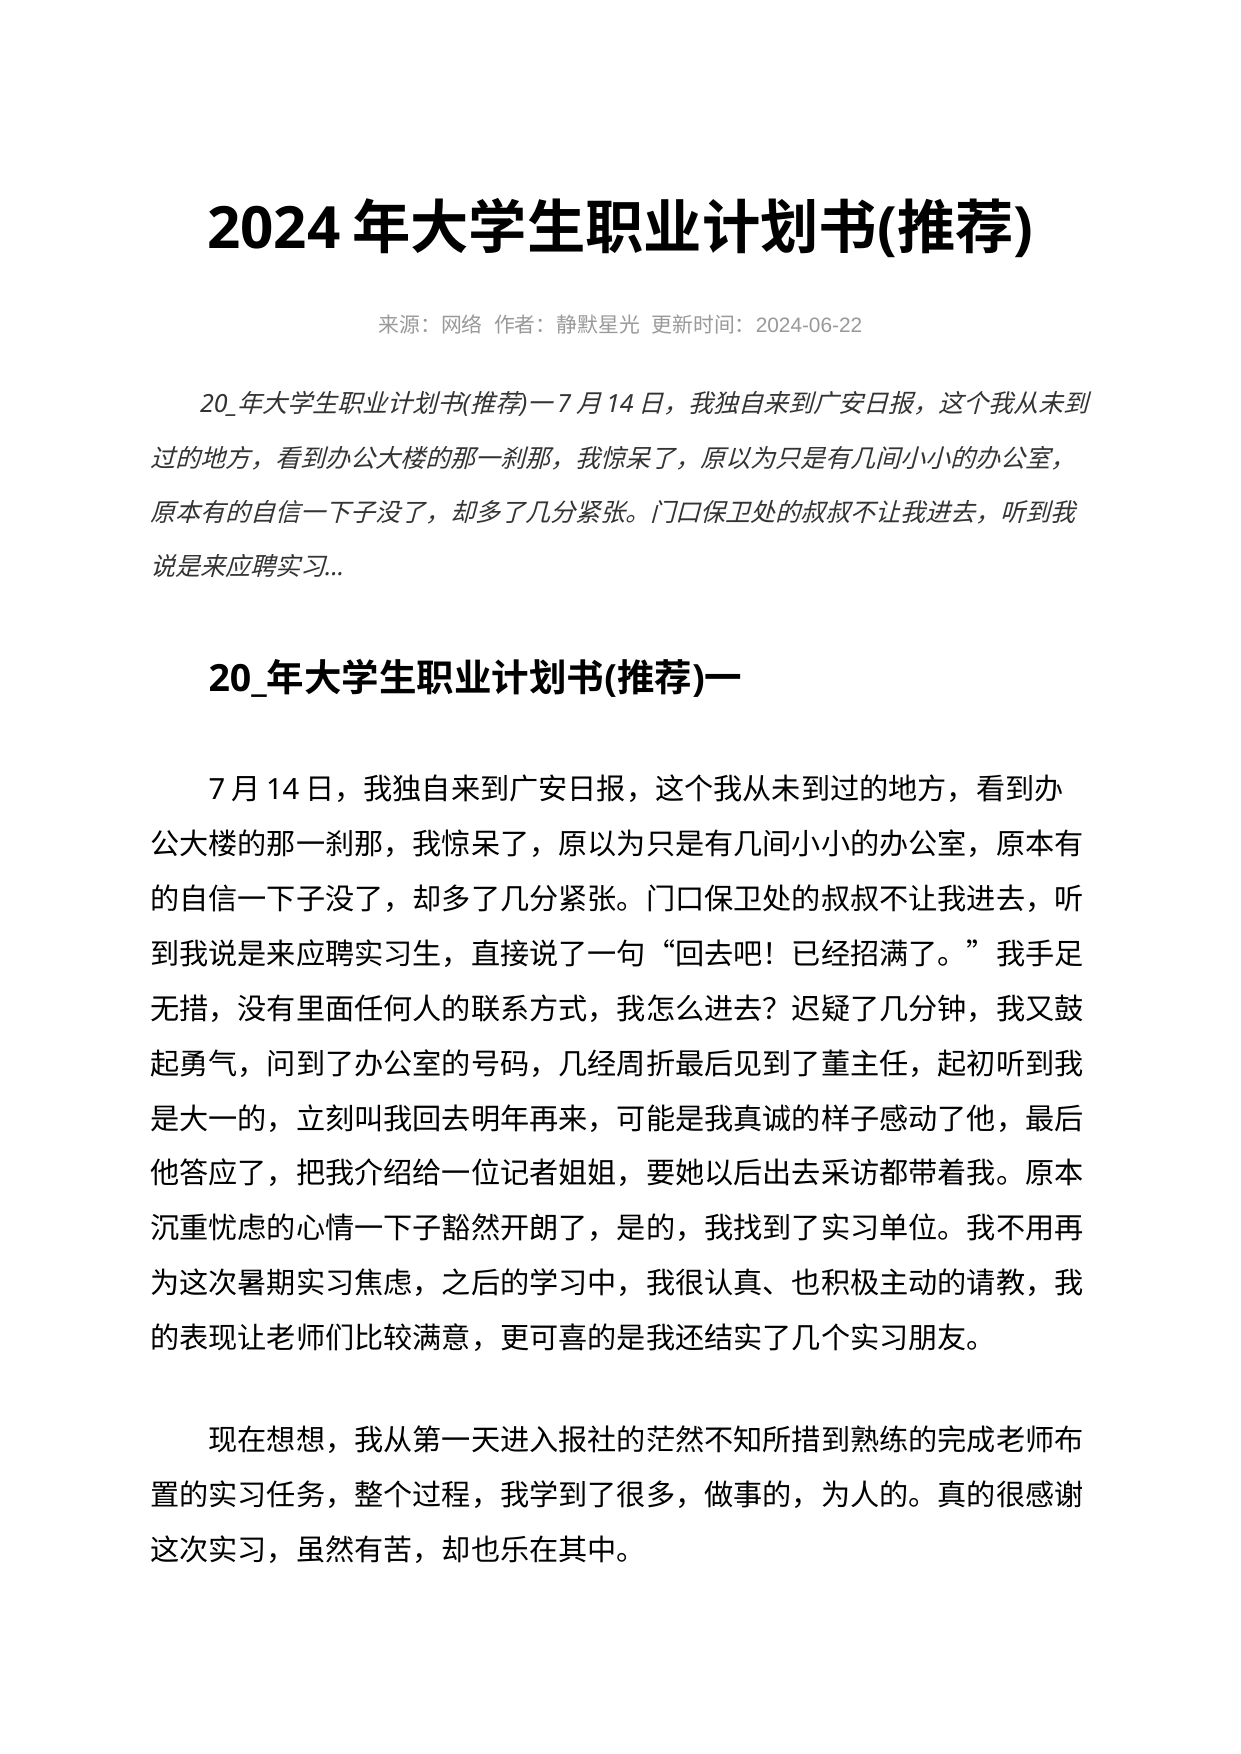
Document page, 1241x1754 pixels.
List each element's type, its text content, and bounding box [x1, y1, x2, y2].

subtitle 2024年大学生职业计划书(推荐) [150, 181, 1090, 266]
text 现在想想，我从第一天进入报社的茫然不知所措到熟练的完成老师布置的实习任务，整个过程，我学到了很多，做事的，为人的。真的很感谢这次实习，虽然有苦，却也乐在其中。 [150, 1417, 1090, 1569]
text 20_年大学生职业计划书(推荐)一 [150, 648, 1090, 703]
text 20_年大学生职业计划书(推荐)一7月14日，我独自来到广安日报，这个我从未到过的地方，看到办公大楼的那一刹那，我惊呆了，原以为只是有几间小小的办公室，原本有的自信一下子没了，却多了几分紧张。门口保卫处的叔叔不让我进去，听到我说是来应聘实习... [150, 384, 1090, 583]
text 7月14日，我独自来到广安日报，这个我从未到过的地方，看到办公大楼的那一刹那，我惊呆了，原以为只是有几间小小的办公室，原本有的自信一下子没了，却多了几分紧张。门口保卫处的叔叔不让我进去，听到我说是来应聘实习生，直接说了一句“回去吧！已经招满了。”我手足无措，没有里面任何人的联系方式，我怎么进去？迟疑了几分钟，我又鼓起勇气，问到了办公室的号码，几经周折最后见到了董主任，起初听到我是大一的，立刻叫我回去明年再来，可能是我真诚的样子感动了他，最后他答应了，把我介绍给一位记者姐姐，要她以后出去采访都带着我。原本沉重忧虑的心情一下子豁然开朗了，是的，我找到了实习单位。我不用再为这次暑期实习焦虑，之后的学习中，我很认真、也积极主动的请教，我的表现让老师们比较满意，更可喜的是我还结实了几个实习朋友。 [150, 766, 1090, 1357]
text 来源：网络 作者：静默星光 更新时间：2024-06-22 [150, 313, 1090, 337]
